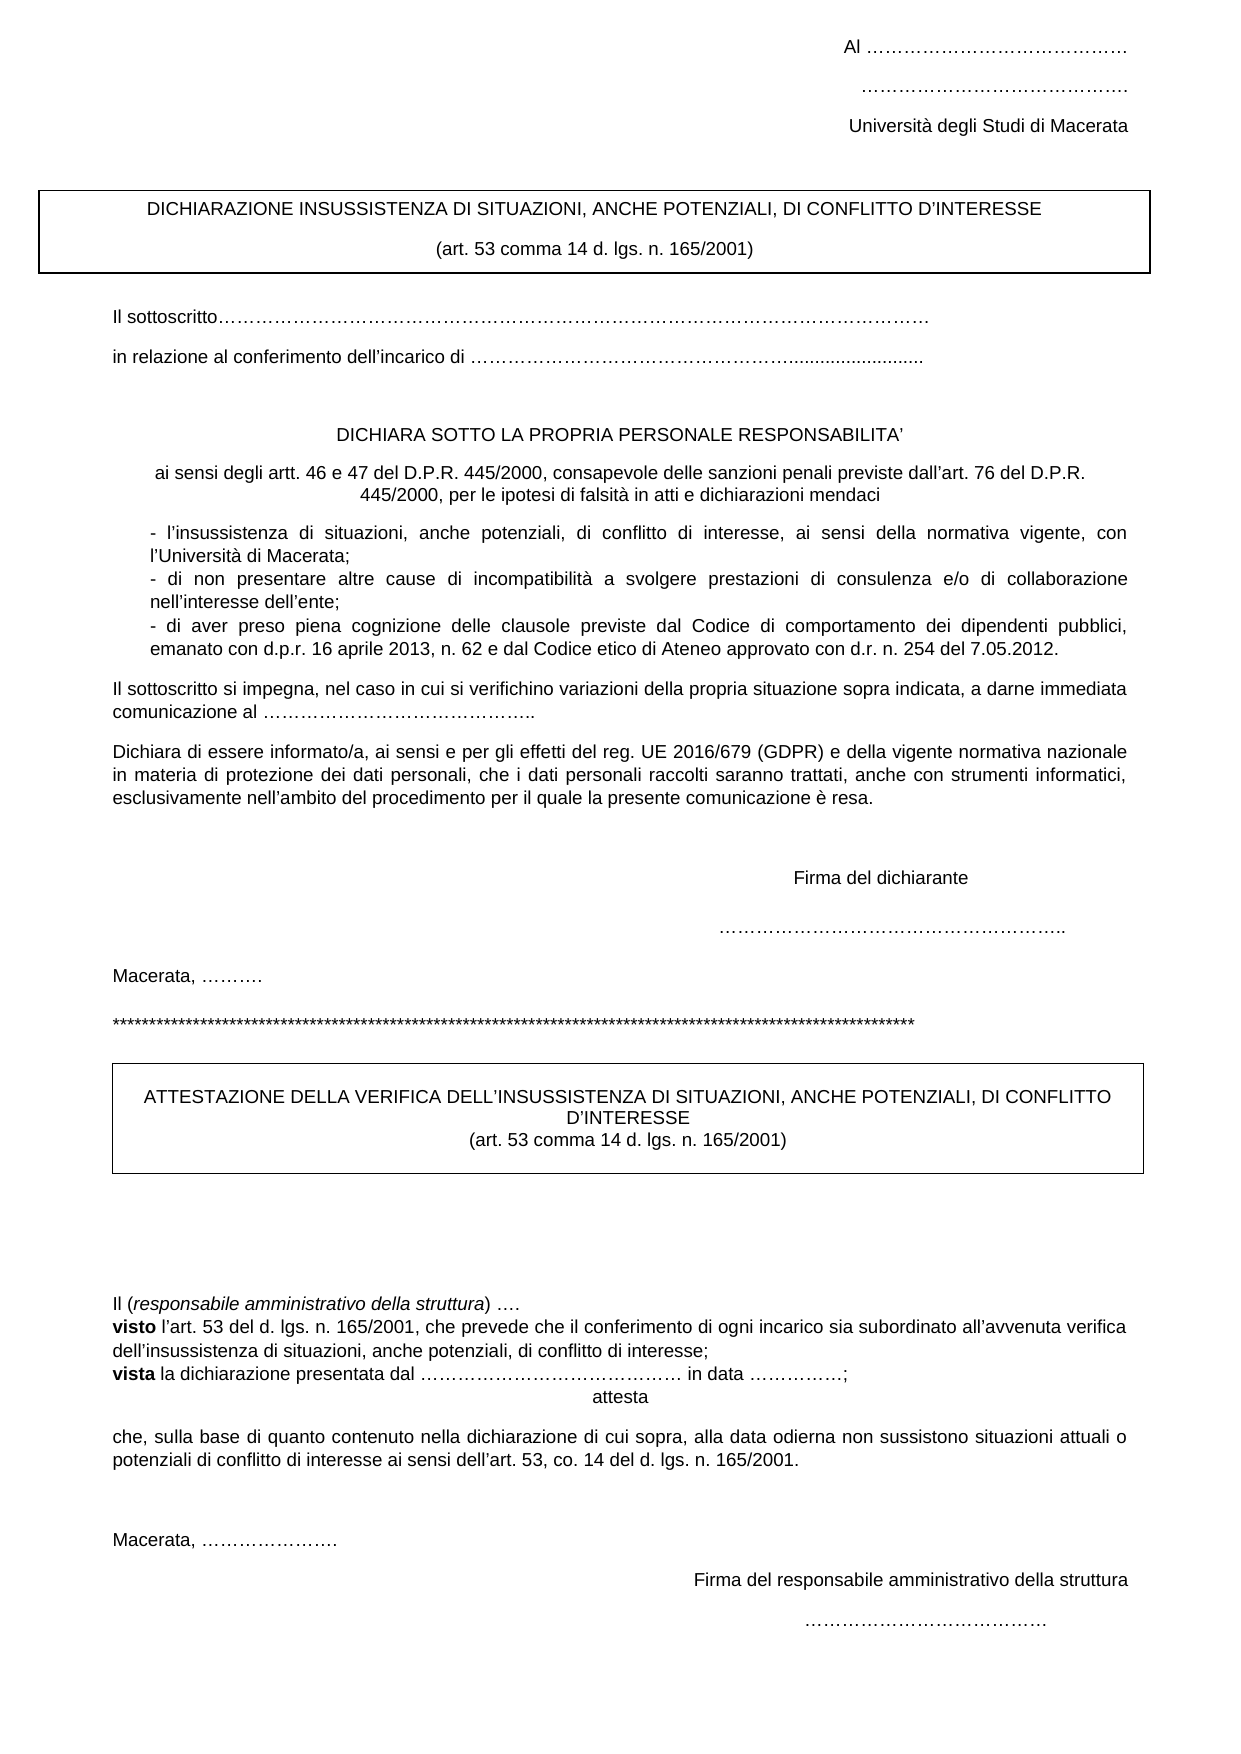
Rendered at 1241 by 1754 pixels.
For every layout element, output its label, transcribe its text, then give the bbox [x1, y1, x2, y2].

text ai sensi degli artt. 46 e 47 del D.P.R. 445/2000, consapevole delle sanzioni penali previste dall’art. 76 del D.P.R. 445/2000, per le ipotesi di falsità in atti e dichiarazioni mendaci [112, 462, 1128, 505]
text ………………………………… [112, 1609, 1128, 1630]
text ……………………………………. [112, 75, 1128, 97]
text Firma del dichiarante [112, 867, 1128, 888]
text Il (responsabile amministrativo della struttura) …. [112, 1293, 1128, 1315]
text che, sulla base di quanto contenuto nella dichiarazione di cui sopra, alla data odierna non sussistono situazioni attuali o potenziali di conflitto di interesse ai sensi dell’art. 53, co. 14 del d. lgs. n. 165/2001. [112, 1426, 1128, 1471]
table_header ATTESTAZIONE DELLA VERIFICA DELL’INSUSSISTENZA DI SITUAZIONI, ANCHE POTENZIALI, DI CONFLITTO D’INTERESSE (art. 53 comma 14 d. lgs. n. 165/2001) [113, 1064, 1143, 1172]
text Il sottoscritto si impegna, nel caso in cui si verifichino variazioni della propria situazione sopra indicata, a darne immediata comunicazione al …………………………………….. [112, 678, 1128, 722]
text in relazione al conferimento dell’incarico di …………………………………………….......................... [112, 345, 1128, 367]
text Firma del responsabile amministrativo della struttura [112, 1569, 1128, 1590]
text Al …………………………………… [112, 35, 1128, 57]
list - l’insussistenza di situazioni, anche potenziali, di conflitto di interesse, ai sensi della normativa vigente, con l’Università di Macerata; [150, 522, 1128, 566]
text visto l’art. 53 del d. lgs. n. 165/2001, che prevede che il conferimento di ogni incarico sia subordinato all’avvenuta verifica dell’insussistenza di situazioni, anche potenziali, di conflitto di interesse; [112, 1316, 1128, 1361]
list - di non presentare altre cause di incompatibilità a svolgere prestazioni di consulenza e/o di collaborazione nell’interesse dell’ente; [150, 568, 1128, 613]
text Macerata, ………. [112, 965, 1128, 986]
text Università degli Studi di Macerata [112, 115, 1128, 137]
text ************************************************************************************************************** [112, 1014, 1128, 1035]
text Dichiara di essere informato/a, ai sensi e per gli effetti del reg. UE 2016/679 (GDPR) e della vigente normativa nazionale in materia di protezione dei dati personali, che i dati personali raccolti saranno trattati, anche con strumenti informatici, esclusivamente nell’ambito del procedimento per il quale la presente comunicazione è resa. [112, 741, 1128, 809]
text DICHIARA SOTTO LA PROPRIA PERSONALE RESPONSABILITA’ [112, 423, 1128, 445]
text vista la dichiarazione presentata dal …………………………………… in data ……………; [112, 1363, 1128, 1384]
text attesta [112, 1386, 1128, 1408]
text ……………………………………………….. [112, 916, 1128, 937]
text Il sottoscritto…………………………………………………………………………………………………… [112, 274, 1128, 327]
list - di aver preso piena cognizione delle clausole previste dal Codice di comportamento dei dipendenti pubblici, emanato con d.p.r. 16 aprile 2013, n. 62 e dal Codice etico di Ateneo approvato con d.r. n. 254 del 7.05.2012. [150, 614, 1128, 659]
text Macerata, …………………. [112, 1529, 1128, 1551]
